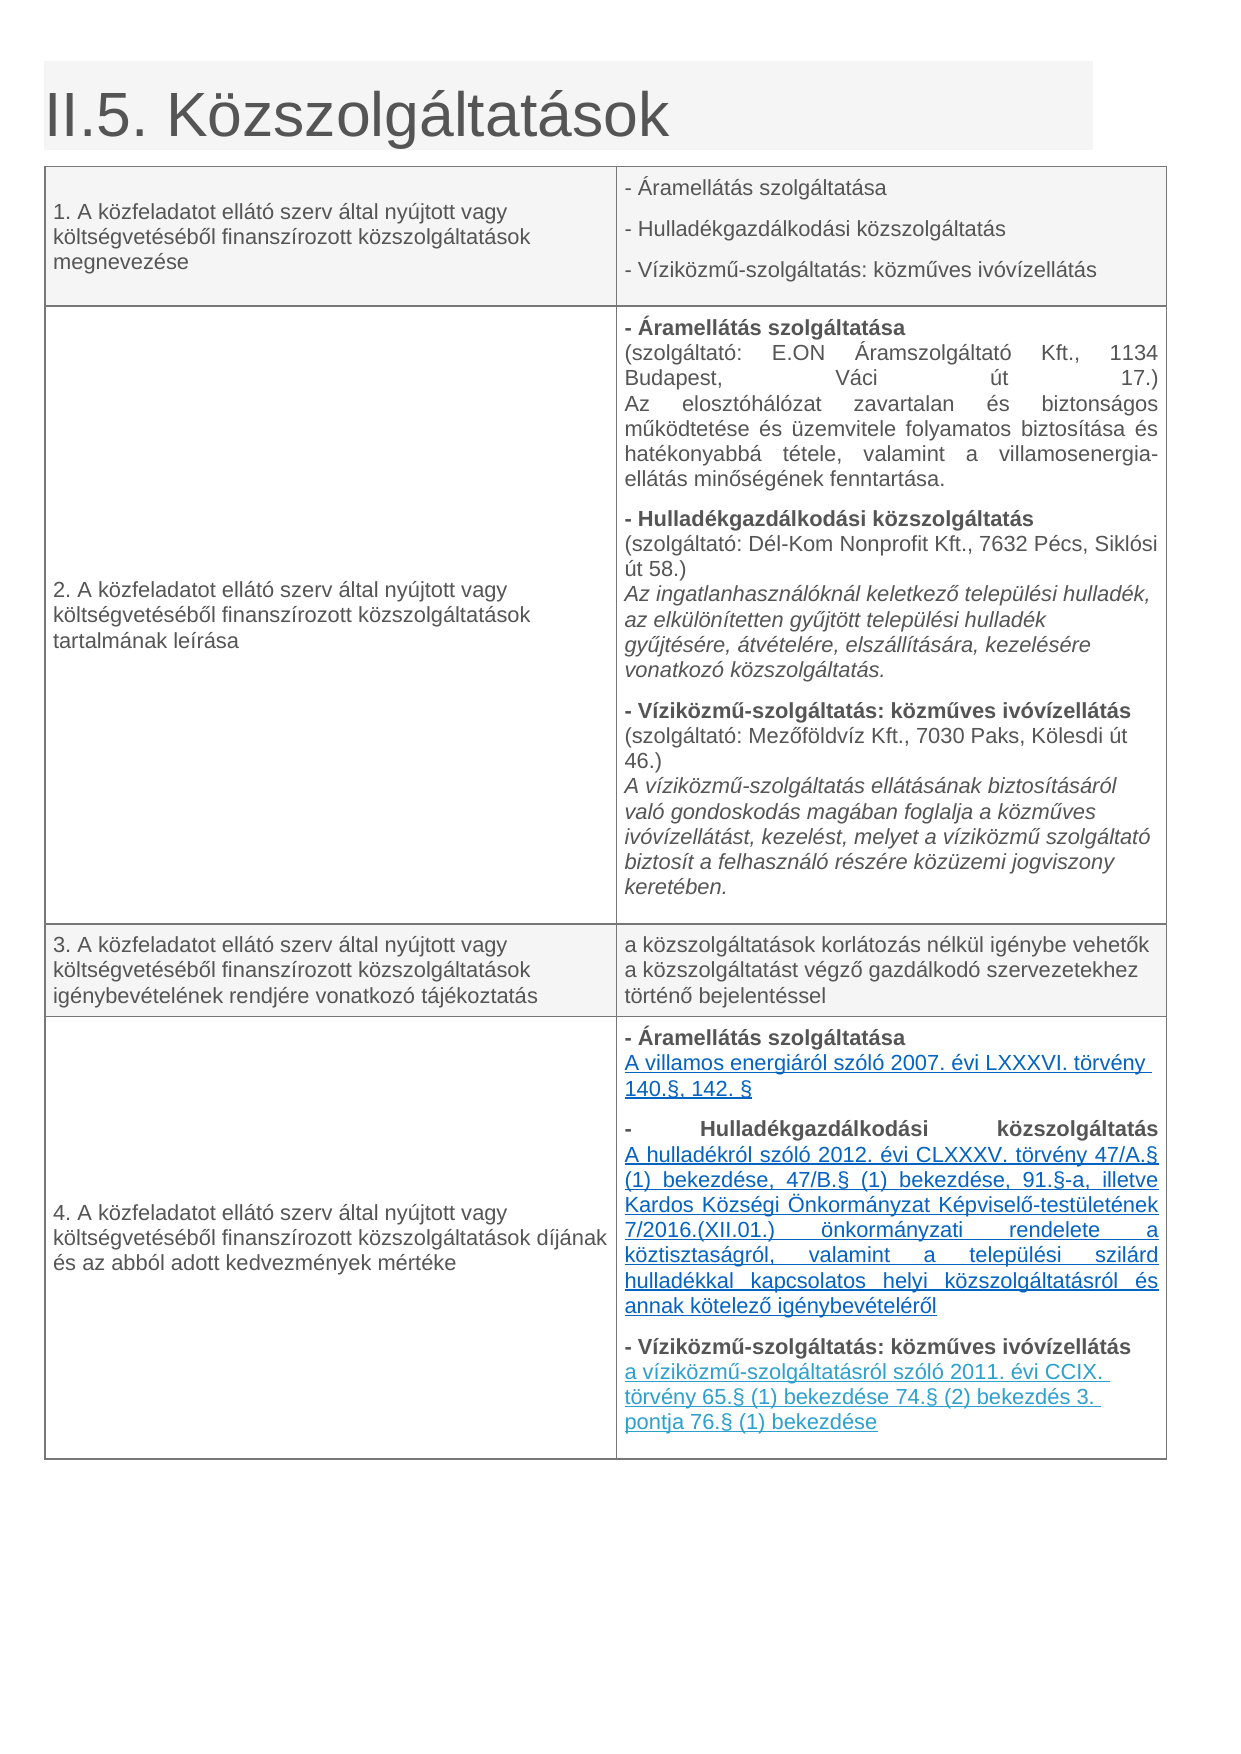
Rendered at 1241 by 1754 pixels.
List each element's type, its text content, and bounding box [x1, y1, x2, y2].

table_cell - Áramellátás szolgáltatása (szolgáltató: E.ON Áramszolgáltató Kft., 1134 Budapest, Váci út 17.) Az elosztóhálózat zavartalan és biztonságos működtetése és üzemvitele folyamatos biztosítása és hatékonyabbá tétele, valamint a villamosenergia-ellátás minőségének fenntartása. - Hulladékgazdálkodási közszolgáltatás (szolgáltató: Dél-Kom Nonprofit Kft., 7632 Pécs, Siklósi út 58.) Az ingatlanhasználóknál keletkező települési hulladék, az elkülönítetten gyűjtött települési hulladék gyűjtésére, átvételére, elszállítására, kezelésére vonatkozó közszolgáltatás. - Víziközmű-szolgáltatás: közműves ivóvízellátás (szolgáltató: Mezőföldvíz Kft., 7030 Paks, Kölesdi út 46.) A víziközmű-szolgáltatás ellátásának biztosításáról való gondoskodás magában foglalja a közműves ivóvízellátást, kezelést, melyet a víziközmű szolgáltató biztosít a felhasználó részére közüzemi jogviszony keretében. [617, 307, 1166, 923]
table_header 1. A közfeladatot ellátó szerv által nyújtott vagy költségvetéséből finanszírozott közszolgáltatások megnevezése [46, 167, 616, 305]
table_cell 3. A közfeladatot ellátó szerv által nyújtott vagy költségvetéséből finanszírozott közszolgáltatások igénybevételének rendjére vonatkozó tájékoztatás [46, 925, 616, 1016]
table_cell 2. A közfeladatot ellátó szerv által nyújtott vagy költségvetéséből finanszírozott közszolgáltatások tartalmának leírása [46, 307, 616, 923]
table_cell 4. A közfeladatot ellátó szerv által nyújtott vagy költségvetéséből finanszírozott közszolgáltatások díjának és az abból adott kedvezmények mértéke [46, 1017, 616, 1458]
text II.5. Közszolgáltatások [44, 61, 1093, 150]
table_cell a közszolgáltatások korlátozás nélkül igénybe vehetők a közszolgáltatást végző gazdálkodó szervezetekhez történő bejelentéssel [617, 925, 1166, 1016]
table_header - Áramellátás szolgáltatása - Hulladékgazdálkodási közszolgáltatás - Víziközmű-szolgáltatás: közműves ivóvízellátás [617, 167, 1166, 305]
table_cell - Áramellátás szolgáltatása A villamos energiáról szóló 2007. évi LXXXVI. törvény 140.§, 142. § - Hulladékgazdálkodási közszolgáltatás A hulladékról szóló 2012. évi CLXXXV. törvény 47/A.§ (1) bekezdése, 47/B.§ (1) bekezdése, 91.§-a, illetve Kardos Községi Önkormányzat Képviselő-testületének 7/2016.(XII.01.) önkormányzati rendelete a köztisztaságról, valamint a települési szilárd hulladékkal kapcsolatos helyi közszolgáltatásról és annak kötelező igénybevételéről - Víziközmű-szolgáltatás: közműves ivóvízellátás a víziközmű-szolgáltatásról szóló 2011. évi CCIX. törvény 65.§ (1) bekezdése 74.§ (2) bekezdés 3. pontja 76.§ (1) bekezdése [617, 1017, 1166, 1458]
